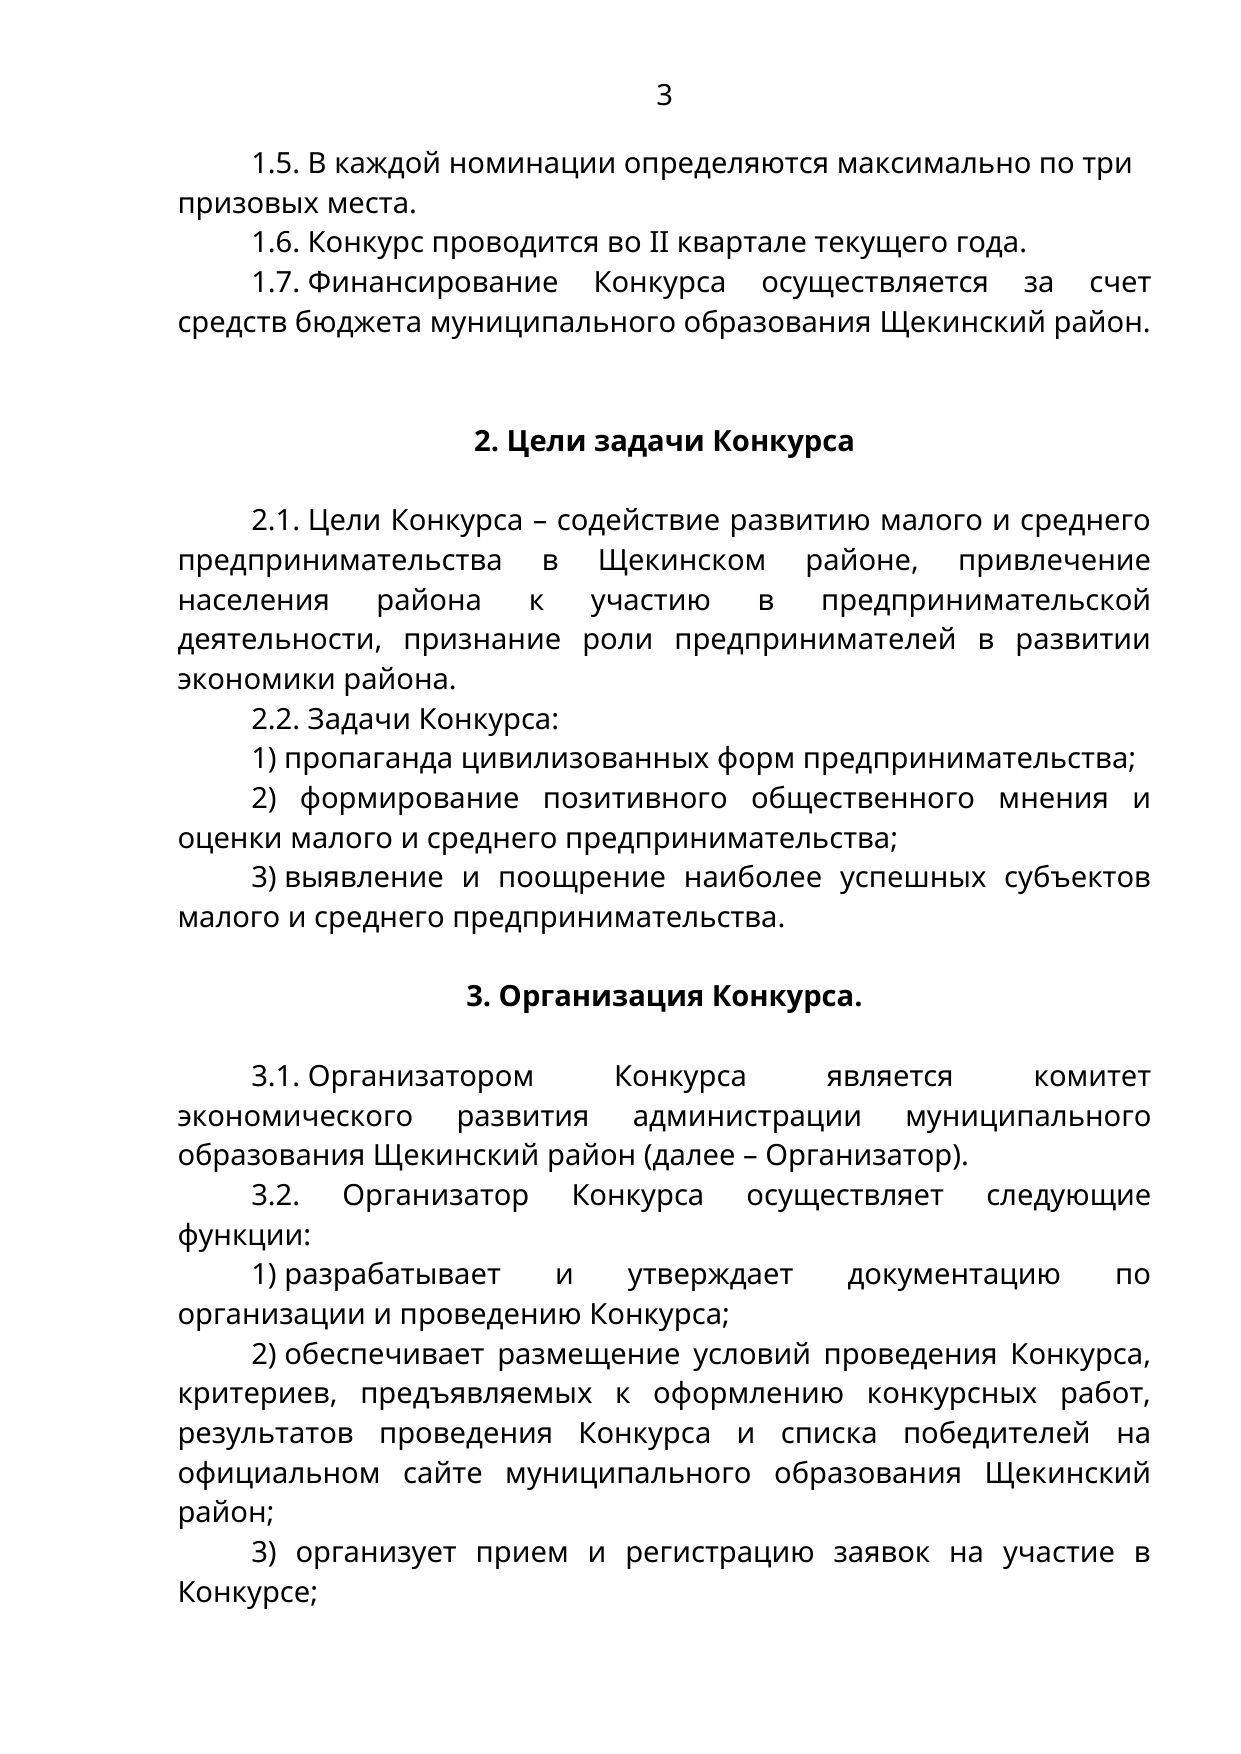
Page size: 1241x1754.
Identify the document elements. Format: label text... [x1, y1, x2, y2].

text 3) выявление и поощрение наиболее успешных субъектов малого и среднего предпринимательства. [177, 857, 1152, 936]
text 2) обеспечивает размещение условий проведения Конкурса, критериев, предъявляемых к оформлению конкурсных работ, результатов проведения Конкурса и списка победителей на официальном сайте муниципального образования Щекинский район; [177, 1333, 1152, 1531]
text 2. Цели задачи Конкурса [177, 420, 1152, 460]
text 3.1. Организатором Конкурса является комитет экономического развития администрации муниципального образования Щекинский район (далее – Организатор). [177, 1055, 1152, 1174]
text 1.7. Финансирование Конкурса осуществляется за счет средств бюджета муниципального образования Щекинский район. [177, 261, 1152, 341]
text 1) пропаганда цивилизованных форм предпринимательства; [177, 738, 1152, 777]
text 2.1. Цели Конкурса – содействие развитию малого и среднего предпринимательства в Щекинском районе, привлечение населения района к участию в предпринимательской деятельности, признание роли предпринимателей в развитии экономики района. [177, 499, 1152, 698]
text 1.5. В каждой номинации определяются максимально по три призовых места. [177, 142, 1152, 222]
text 2.2. Задачи Конкурса: [177, 698, 1152, 738]
text 1.6. Конкурс проводится во II квартале текущего года. [177, 222, 1152, 261]
text 2) формирование позитивного общественного мнения и оценки малого и среднего предпринимательства; [177, 777, 1152, 857]
text 3. Организация Конкурса. [177, 976, 1152, 1015]
text 1) разрабатывает и утверждает документацию по организации и проведению Конкурса; [177, 1253, 1152, 1333]
text 3.2. Организатор Конкурса осуществляет следующие функции: [177, 1174, 1152, 1253]
text 3) организует прием и регистрацию заявок на участие в Конкурсе; [177, 1531, 1152, 1611]
